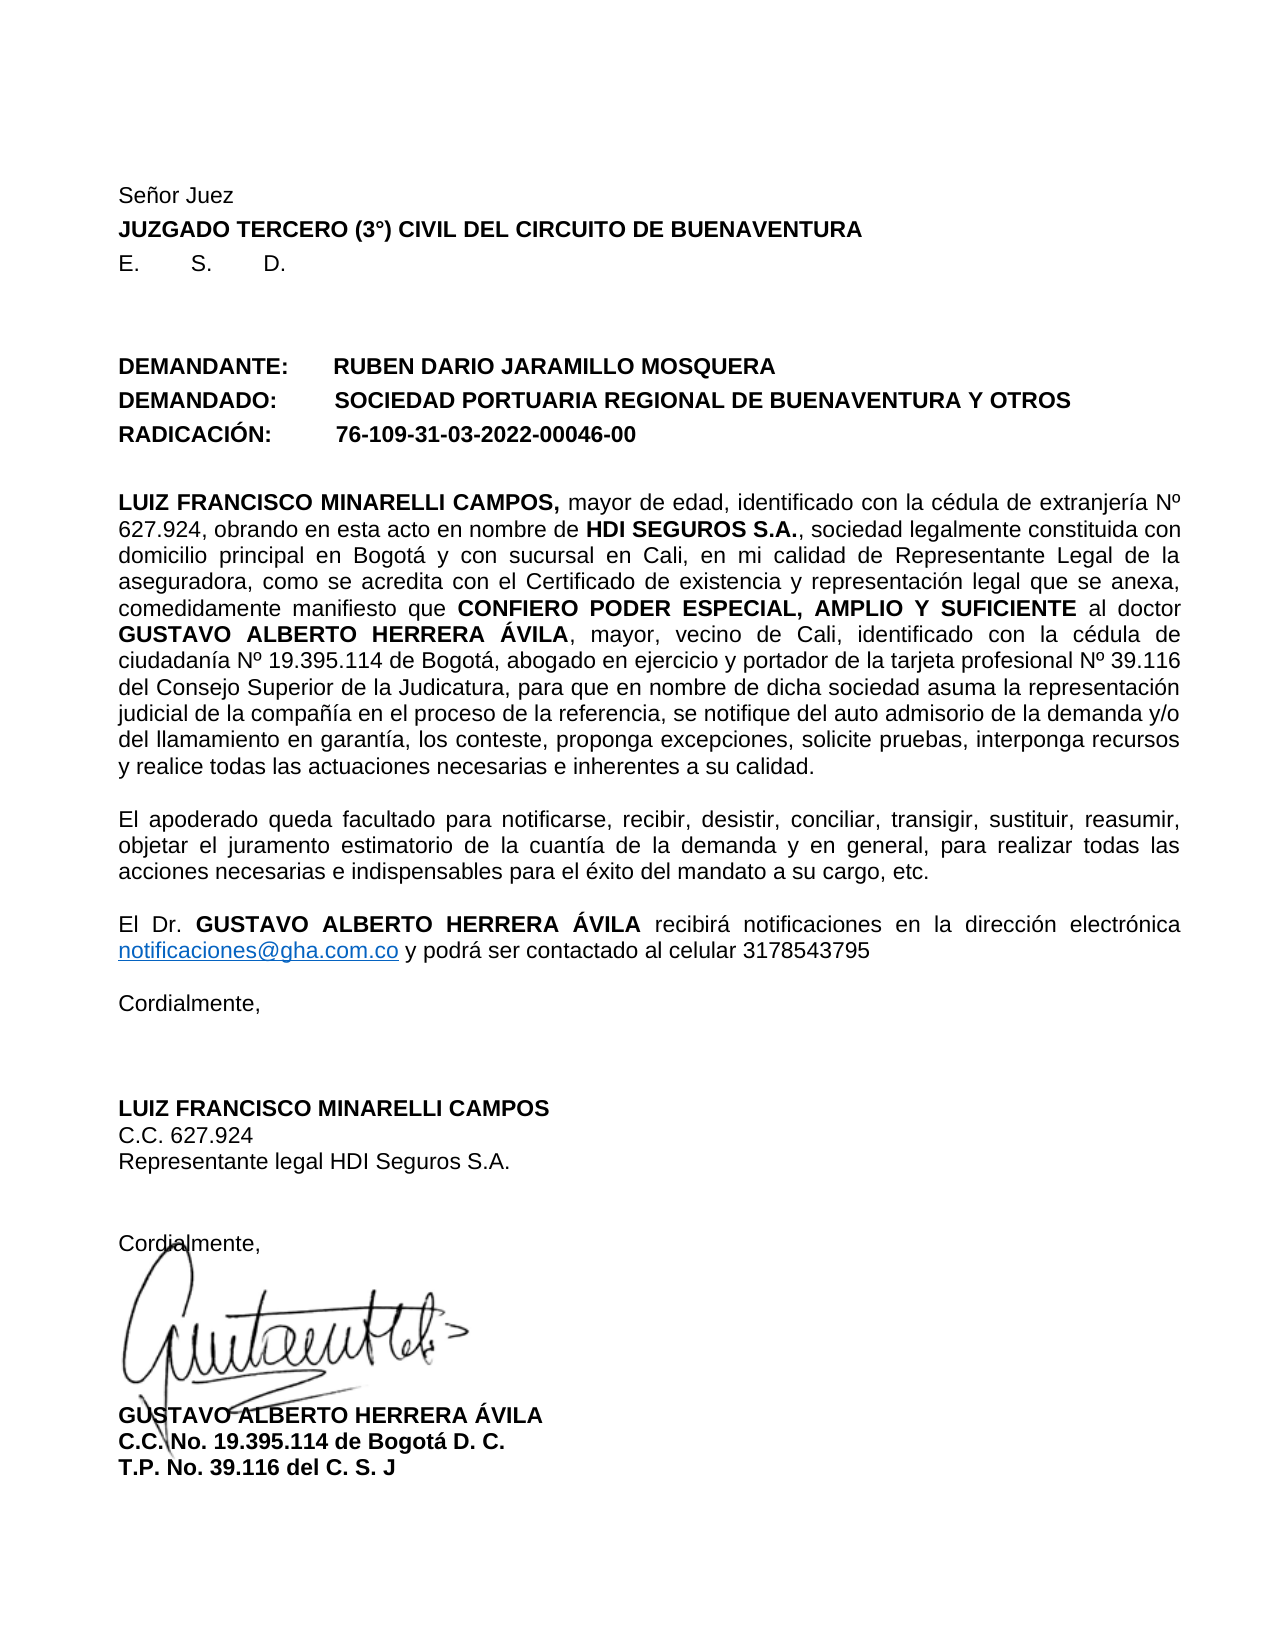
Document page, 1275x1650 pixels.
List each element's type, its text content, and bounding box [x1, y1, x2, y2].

text El apoderado queda facultado para notificarse, recibir, desistir, conciliar, transigir, sustituir, reasumir, objetar el juramento estimatorio de la cuantía de la demanda y en general, para realizar todas las acciones necesarias e indispensables para el éxito del mandato a su cargo, etc. [118, 806, 1181, 884]
text JUZGADO TERCERO (3°) CIVIL DEL CIRCUITO DE BUENAVENTURA [118, 216, 1181, 242]
text El Dr. GUSTAVO ALBERTO HERRERA ÁVILA recibirá notificaciones en la dirección electrónica notificaciones@gha.com.co y podrá ser contactado al celular 3178543795 [118, 911, 1181, 964]
text LUIZ FRANCISCO MINARELLI CAMPOS [118, 1095, 1181, 1122]
text GUSTAVO ALBERTO HERRERA ÁVILA [118, 1402, 1181, 1428]
text Cordialmente, [118, 1229, 1181, 1256]
text DEMANDADO: SOCIEDAD PORTUARIA REGIONAL DE BUENAVENTURA Y OTROS [118, 387, 1181, 413]
text DEMANDANTE: RUBEN DARIO JARAMILLO MOSQUERA [118, 353, 1181, 379]
text Señor Juez [118, 182, 1181, 208]
text LUIZ FRANCISCO MINARELLI CAMPOS, mayor de edad, identificado con la cédula de extranjería Nº 627.924, obrando en esta acto en nombre de HDI SEGUROS S.A., sociedad legalmente constituida con domicilio principal en Bogotá y con sucursal en Cali, en mi calidad de Representante Legal de la aseguradora, como se acredita con el Certificado de existencia y representación legal que se anexa, comedidamente manifiesto que CONFIERO PODER ESPECIAL, AMPLIO Y SUFICIENTE al doctor GUSTAVO ALBERTO HERRERA ÁVILA, mayor, vecino de Cali, identificado con la cédula de ciudadanía Nº 19.395.114 de Bogotá, abogado en ejercicio y portador de la tarjeta profesional Nº 39.116 del Consejo Superior de la Judicatura, para que en nombre de dicha sociedad asuma la representación judicial de la compañía en el proceso de la referencia, se notifique del auto admisorio de la demanda y/o del llamamiento en garantía, los conteste, proponga excepciones, solicite pruebas, interponga recursos y realice todas las actuaciones necesarias e inherentes a su calidad. [118, 489, 1181, 779]
text Cordialmente, [118, 990, 1181, 1016]
text C.C. 627.924 [118, 1122, 1181, 1148]
text Representante legal HDI Seguros S.A. [118, 1148, 1181, 1203]
text E. S. D. [118, 250, 1181, 276]
text C.C. No. 19.395.114 de Bogotá D. C. [118, 1428, 1181, 1454]
text T.P. No. 39.116 del C. S. J [118, 1454, 1181, 1481]
picture [115, 1231, 478, 1463]
text RADICACIÓN: 76-109-31-03-2022-00046-00 [118, 421, 1181, 447]
